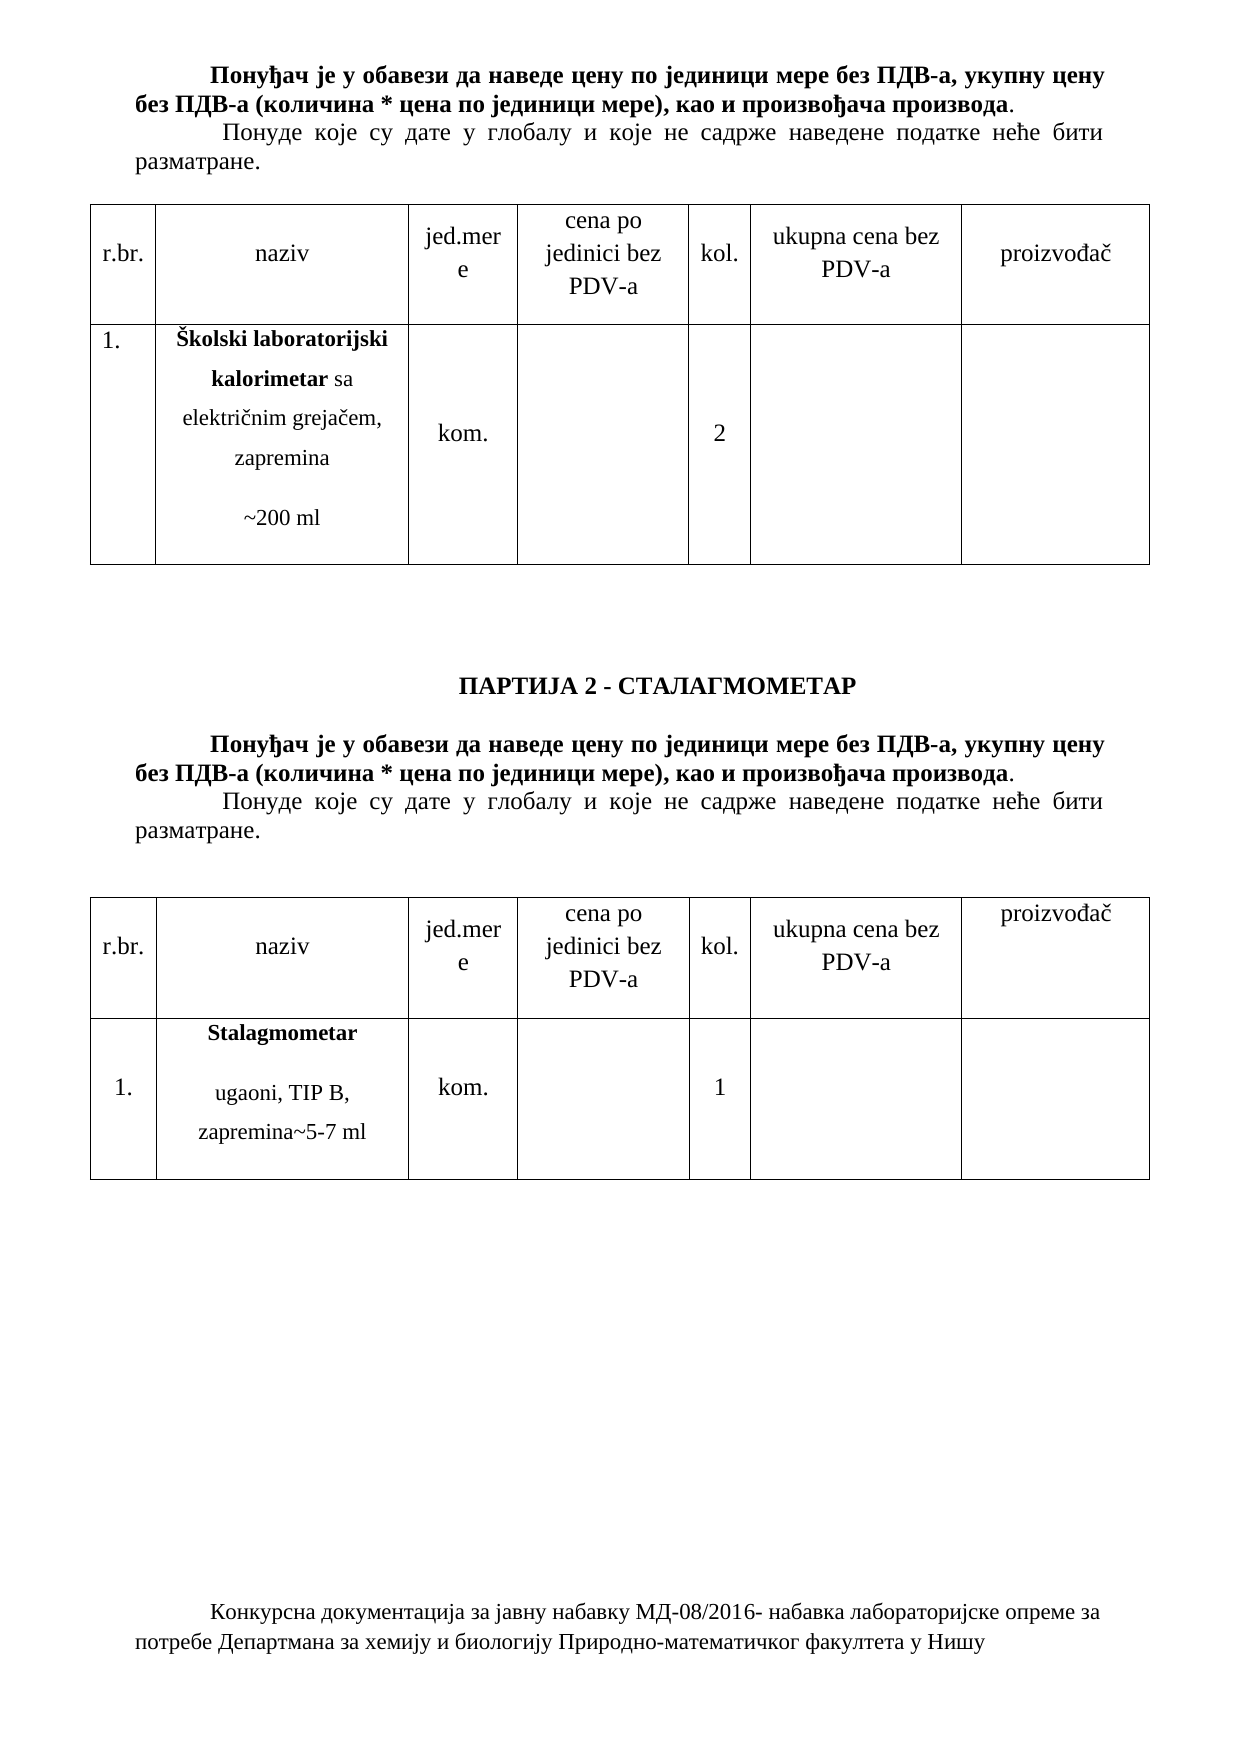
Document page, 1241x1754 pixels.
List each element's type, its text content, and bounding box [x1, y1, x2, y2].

table_cell Školski laboratorijski kalorimetar sa električnim grejačem, zapremina ~200 ml [156, 325, 408, 564]
table_header jed.mere [409, 898, 517, 1017]
text Понуђач је у обавези да наведе цену по јединици мере без ПДВ-а, укупну цену без ПДВ-а (количина * цена по јединици мере), као и произвођача производа. [135, 729, 1105, 786]
text ПАРТИЈА 2 - СТАЛАГМОМЕТАР [135, 671, 1105, 700]
table_cell 1. [91, 1019, 156, 1179]
table_header cena po jedinici bez PDV-a [518, 205, 688, 324]
table_cell 1 [690, 1019, 750, 1179]
table_header proizvođač [962, 205, 1149, 324]
table_cell kom. [409, 1019, 517, 1179]
table_cell [518, 1019, 689, 1179]
table_cell [751, 1019, 961, 1179]
table_cell [751, 325, 961, 564]
table_cell [518, 325, 688, 564]
table_header proizvođač [962, 898, 1149, 1017]
table_header kol. [689, 205, 750, 324]
table_header ukupna cena bez PDV-a [751, 898, 961, 1017]
table_cell Stalagmometar ugaoni, TIP B, zapremina~5-7 ml [157, 1019, 408, 1179]
table_cell [962, 1019, 1149, 1179]
text Понуђач је у обавези да наведе цену по јединици мере без ПДВ-а, укупну цену без ПДВ-а (количина * цена по јединици мере), као и произвођача производа. [135, 60, 1105, 117]
table_header jed.mere [409, 205, 517, 324]
table_cell 1. [91, 325, 155, 564]
text Понуде које су дате у глобалу и које не садрже наведене податке неће бити разматране. [135, 786, 1105, 844]
table_cell 2 [689, 325, 750, 564]
table_header cena po jedinici bez PDV-a [518, 898, 689, 1017]
table_cell kom. [409, 325, 517, 564]
table_cell [962, 325, 1149, 564]
table_header naziv [156, 205, 408, 324]
text Понуде које су дате у глобалу и које не садрже наведене податке неће бити разматране. [135, 117, 1105, 175]
table_header r.br. [91, 898, 156, 1017]
table_header kol. [690, 898, 750, 1017]
table_header r.br. [91, 205, 155, 324]
table_header naziv [157, 898, 408, 1017]
table_header ukupna cena bez PDV-a [751, 205, 961, 324]
